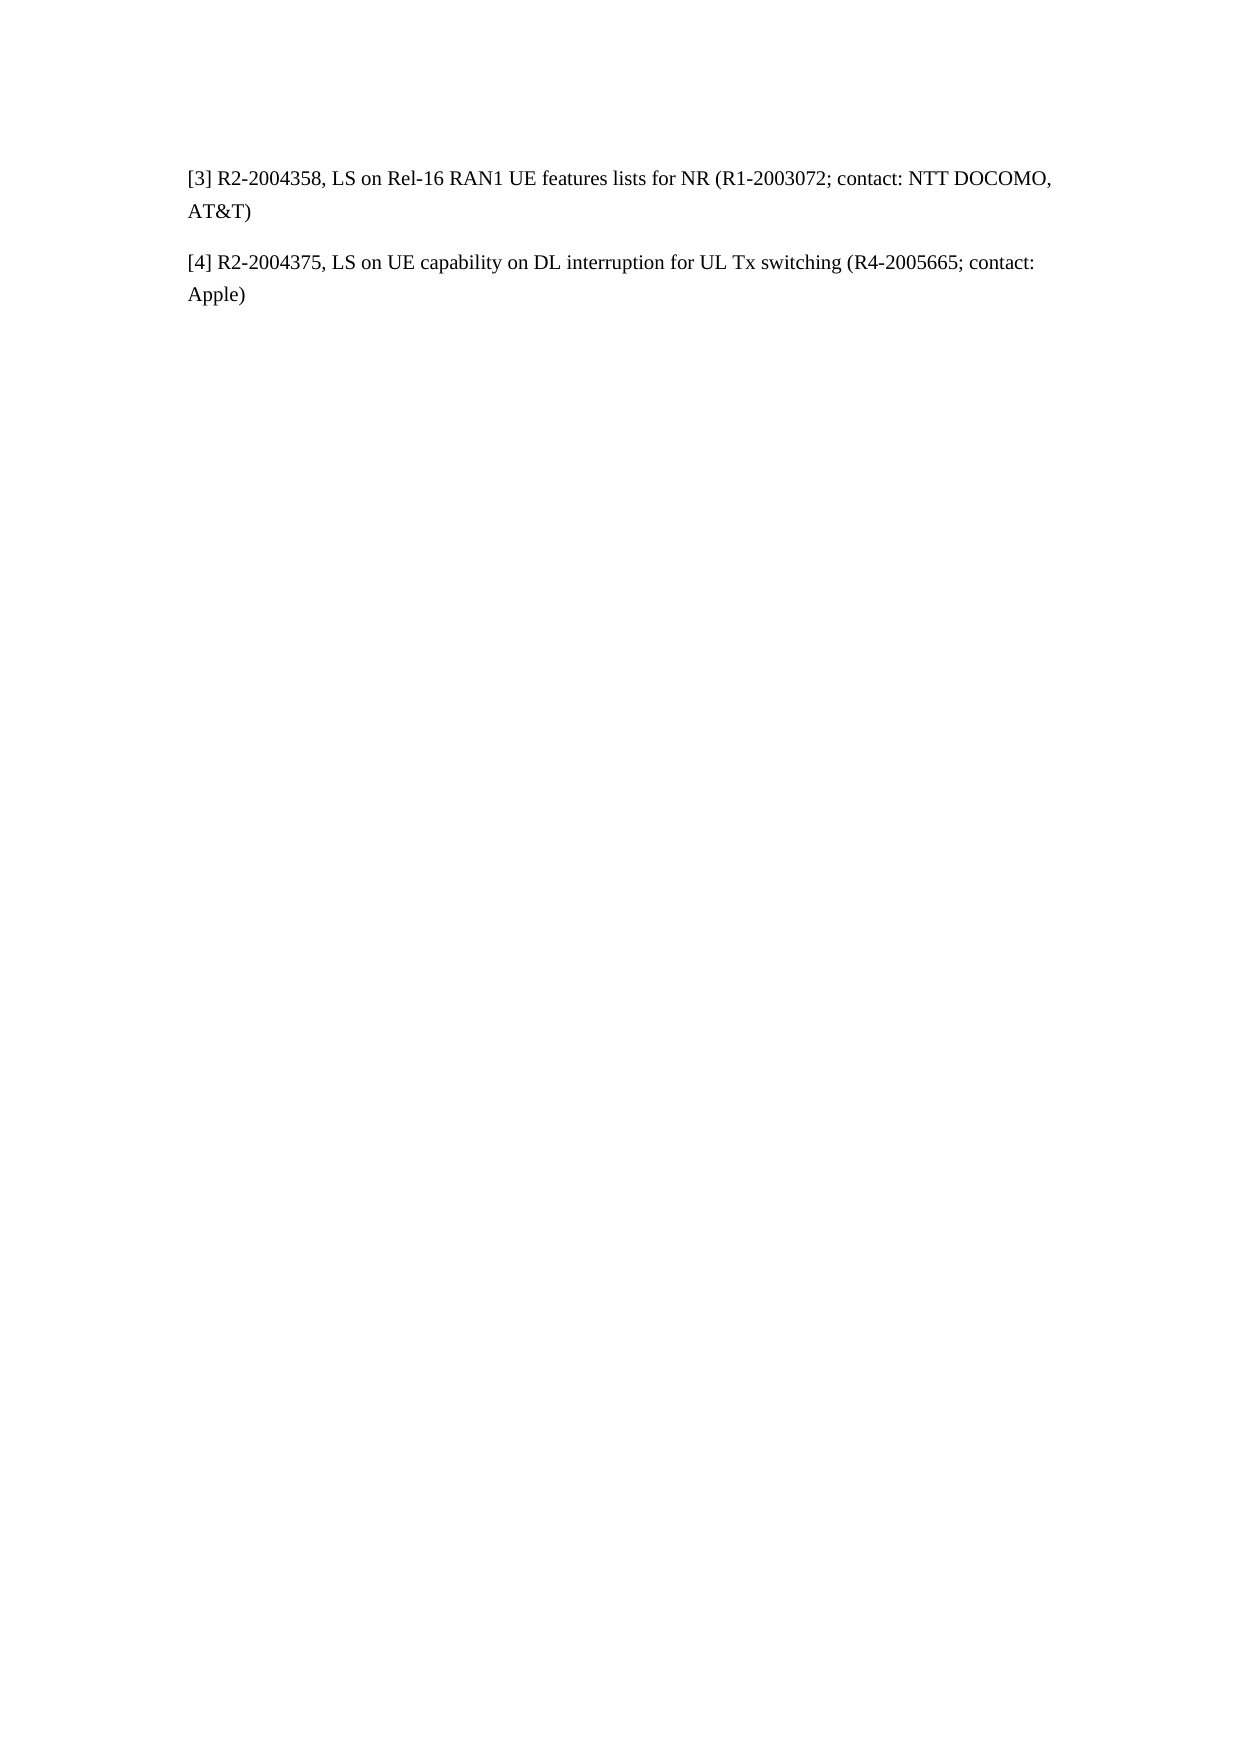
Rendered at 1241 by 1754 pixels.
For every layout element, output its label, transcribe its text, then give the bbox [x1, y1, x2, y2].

text [3] R2-2004358, LS on Rel-16 RAN1 UE features lists for NR (R1-2003072; contact: NTT DOCOMO, AT&T) [187, 162, 1053, 227]
text [4] R2-2004375, LS on UE capability on DL interruption for UL Tx switching (R4-2005665; contact: Apple) [187, 246, 1053, 311]
